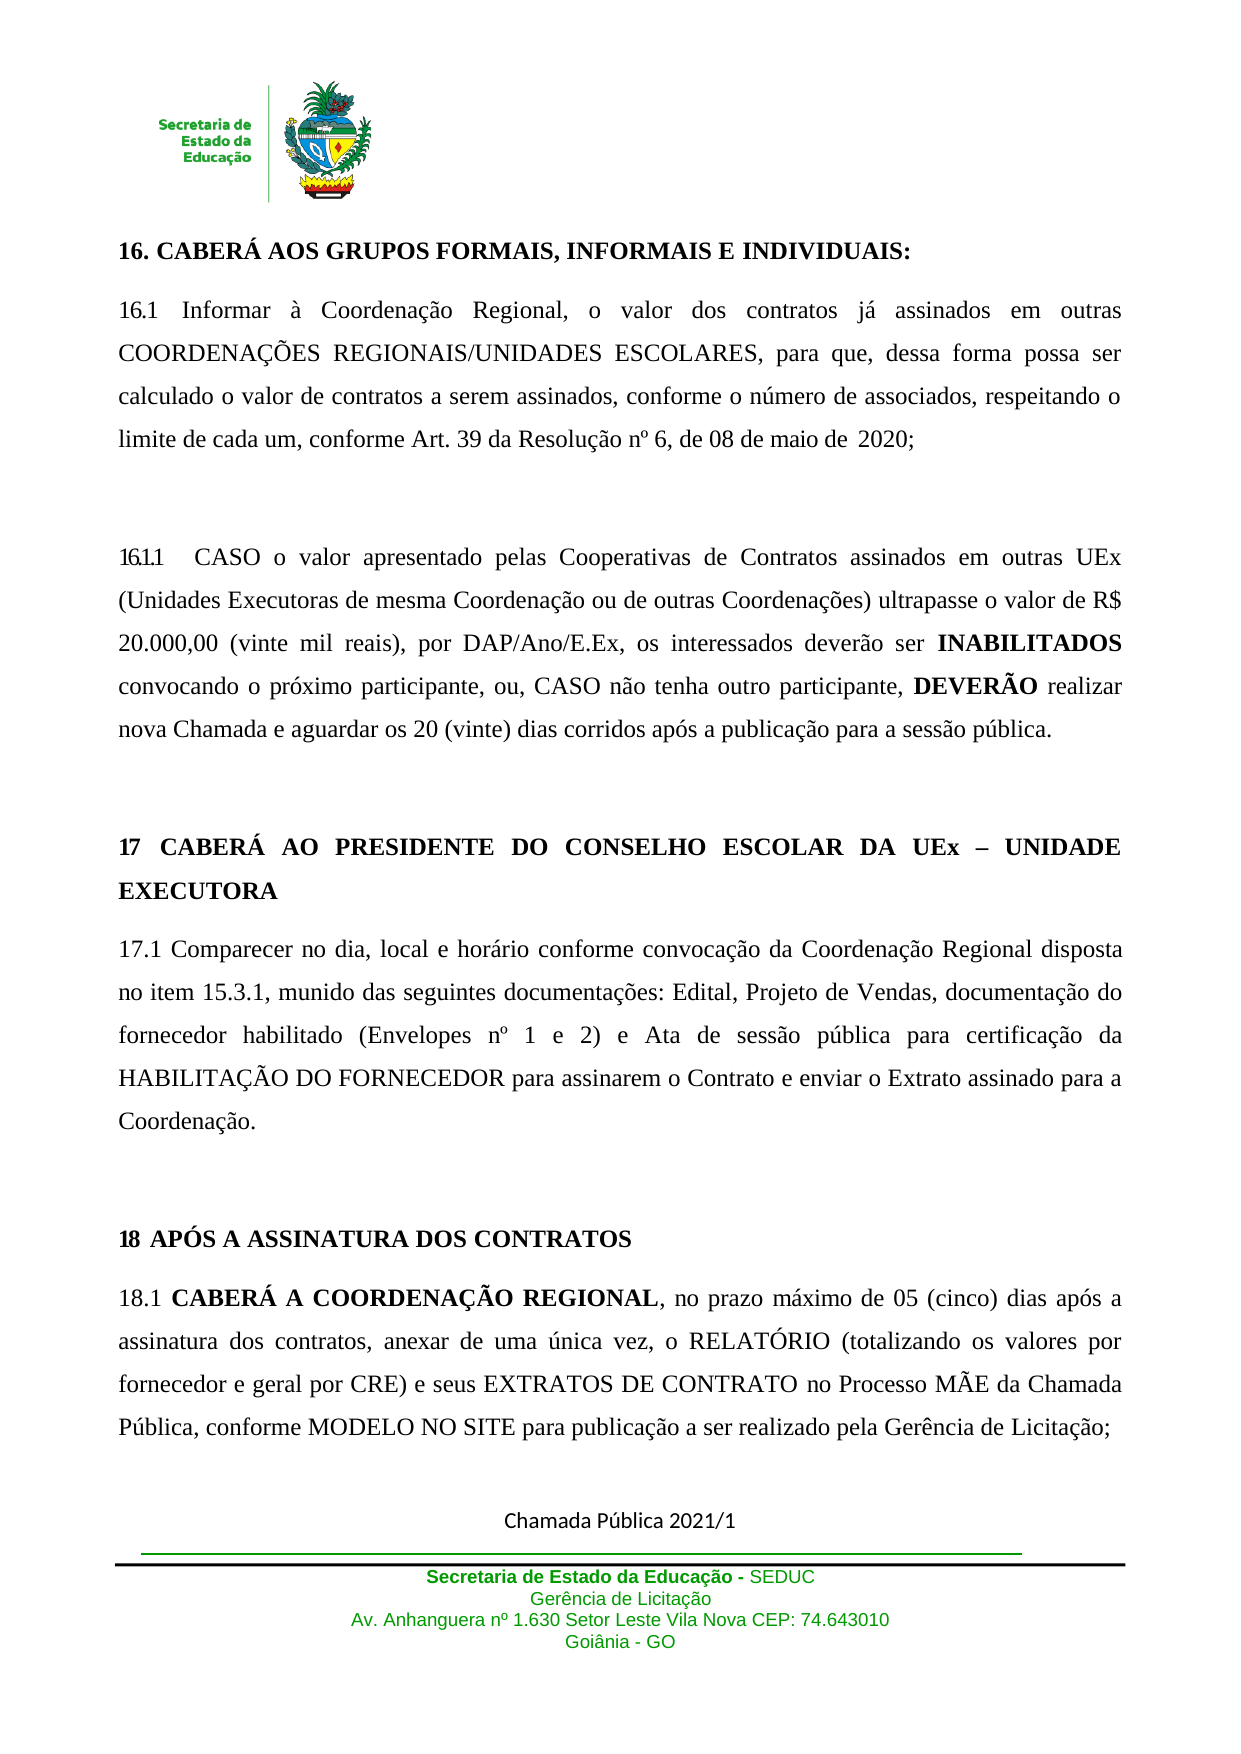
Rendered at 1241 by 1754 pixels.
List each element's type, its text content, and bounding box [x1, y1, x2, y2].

list Comparecer no dia, local e horário conforme convocação da Coordenação Regional disposta no item 15.3.1, munido das seguintes documentações: Edital, Projeto de Vendas, documentação do fornecedor habilitado (Envelopes nº 1 e 2) e Ata de sessão pública para certificação da HABILITAÇÃO DO FORNECEDOR para assinarem o Contrato e enviar o Extrato assinado para a Coordenação. [118, 934, 1123, 1135]
subtitle CABERÁ AOS GRUPOS FORMAIS, INFORMAIS E INDIVIDUAIS: [118, 236, 1144, 265]
list Informar à Coordenação Regional, o valor dos contratos já assinados em outras COORDENAÇÕES REGIONAIS/UNIDADES ESCOLARES, para que, dessa forma possa ser calculado o valor de contratos a serem assinados, conforme o número de associados, respeitando o limite de cada um, conforme Art. 39 da Resolução nº 6, de 08 de maio de 2020; [118, 295, 1122, 453]
subtitle APÓS A ASSINATURA DOS CONTRATOS [118, 1224, 1144, 1253]
picture [158, 80, 372, 203]
subtitle CABERÁ AO PRESIDENTE DO CONSELHO ESCOLAR DA UEx – UNIDADE EXECUTORA [118, 832, 1122, 904]
list CASO o valor apresentado pelas Cooperativas de Contratos assinados em outras UEx (Unidades Executoras de mesma Coordenação ou de outras Coordenações) ultrapasse o valor de R$ 20.000,00 (vinte mil reais), por DAP/Ano/E.Ex, os interessados deverão ser INABILITADOS convocando o próximo participante, ou, CASO não tenha outro participante, DEVERÃO realizar nova Chamada e aguardar os 20 (vinte) dias corridos após a publicação para a sessão pública. [118, 542, 1122, 743]
list CABERÁ A COORDENAÇÃO REGIONAL, no prazo máximo de 05 (cinco) dias após a assinatura dos contratos, anexar de uma única vez, o RELATÓRIO (totalizando os valores por fornecedor e geral por CRE) e seus EXTRATOS DE CONTRATO no Processo MÃE da Chamada Pública, conforme MODELO NO SITE para publicação a ser realizado pela Gerência de Licitação; [118, 1283, 1122, 1441]
